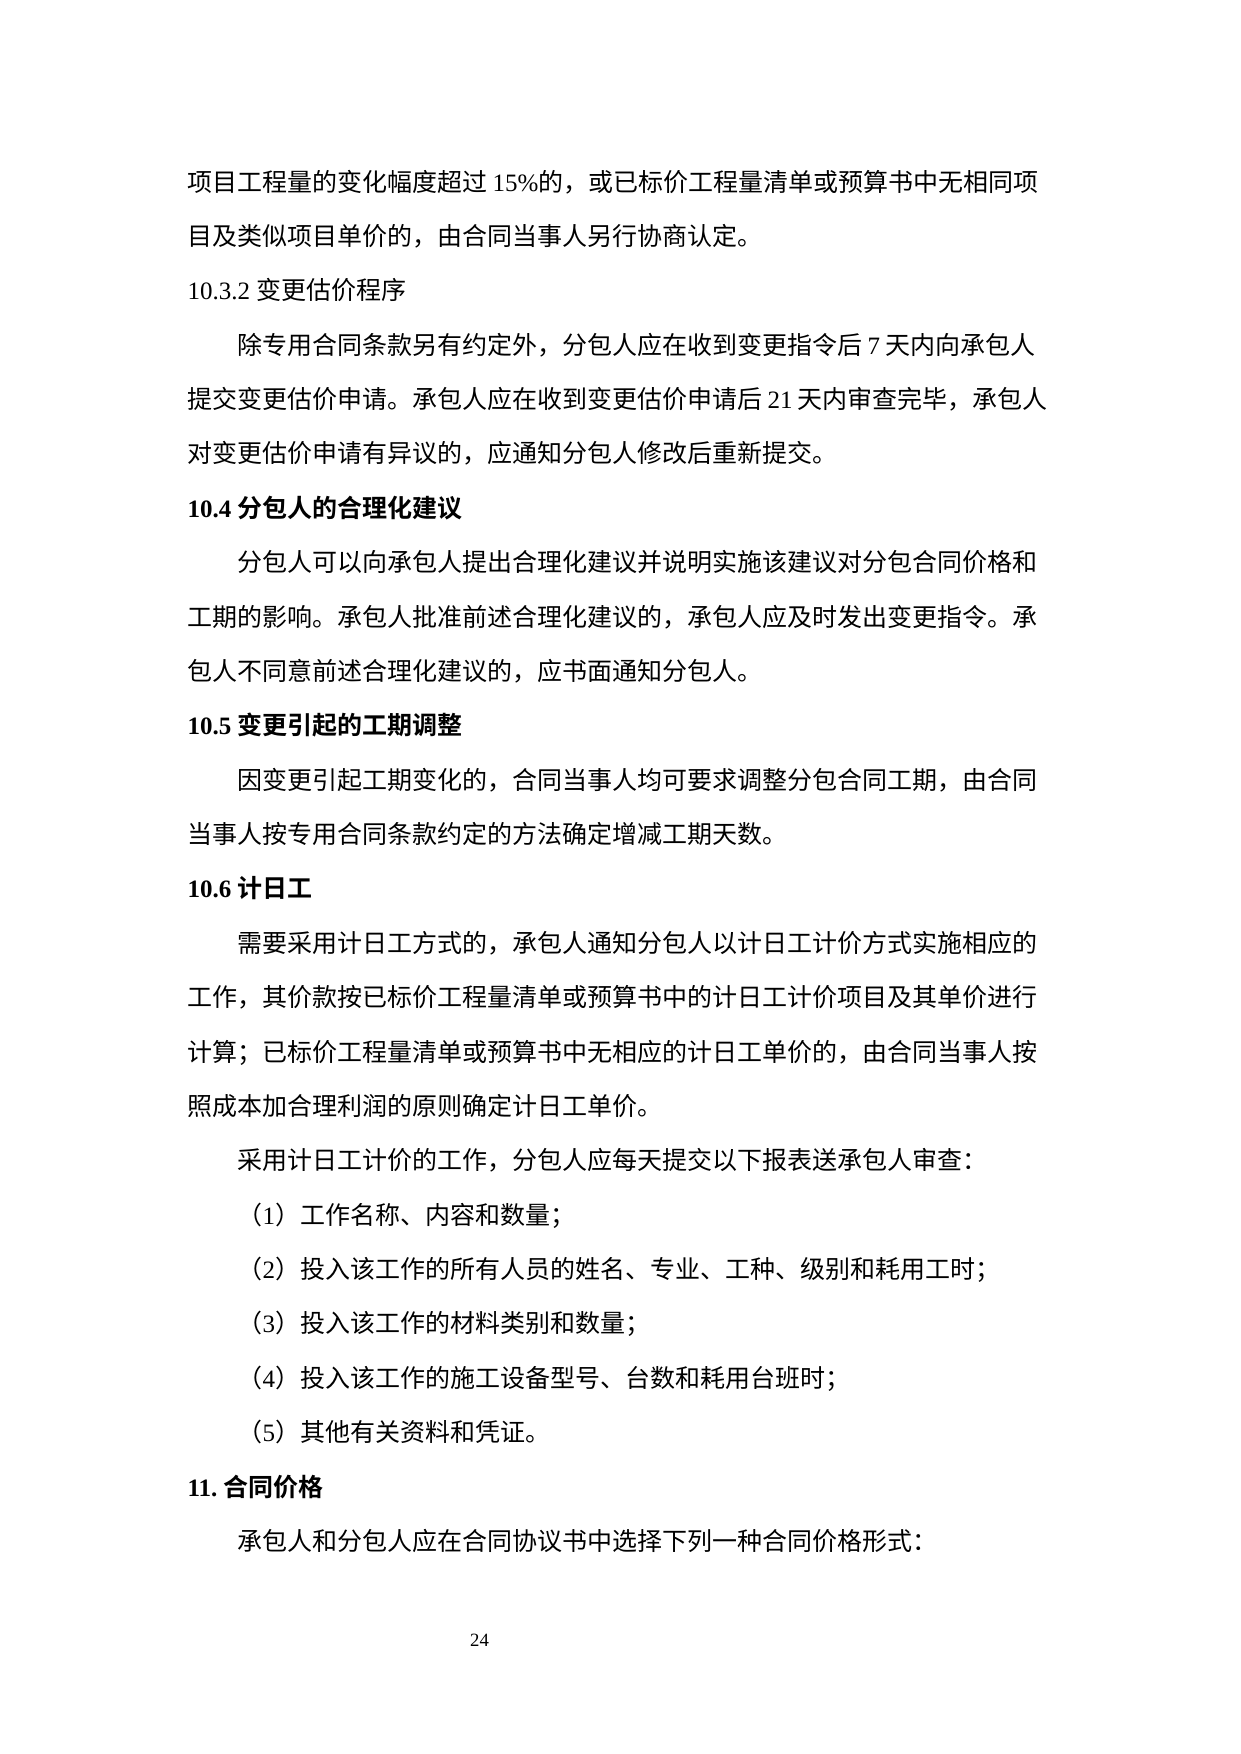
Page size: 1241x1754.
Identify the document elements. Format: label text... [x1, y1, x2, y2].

text （4）投入该工作的施工设备型号、台数和耗用台班时； [187, 1358, 1053, 1394]
text 需要采用计日工方式的，承包人通知分包人以计日工计价方式实施相应的工作，其价款按已标价工程量清单或预算书中的计日工计价项目及其单价进行计算；已标价工程量清单或预算书中无相应的计日工单价的，由合同当事人按照成本加合理利润的原则确定计日工单价。 [187, 923, 1053, 1123]
text （2）投入该工作的所有人员的姓名、专业、工种、级别和耗用工时； [187, 1249, 1053, 1286]
subtitle 10.4 分包人的合理化建议 [187, 488, 1053, 524]
text 除专用合同条款另有约定外，分包人应在收到变更指令后7天内向承包人提交变更估价申请。承包人应在收到变更估价申请后21天内审查完毕，承包人对变更估价申请有异议的，应通知分包人修改后重新提交。 [187, 325, 1053, 470]
text 采用计日工计价的工作，分包人应每天提交以下报表送承包人审查： [187, 1141, 1053, 1177]
text （3）投入该工作的材料类别和数量； [187, 1304, 1053, 1340]
text 10.3.2 变更估价程序 [187, 271, 1053, 307]
text 分包人可以向承包人提出合理化建议并说明实施该建议对分包合同价格和工期的影响。承包人批准前述合理化建议的，承包人应及时发出变更指令。承包人不同意前述合理化建议的，应书面通知分包人。 [187, 543, 1053, 688]
text 因变更引起工期变化的，合同当事人均可要求调整分包合同工期，由合同当事人按专用合同条款约定的方法确定增减工期天数。 [187, 760, 1053, 851]
text 承包人和分包人应在合同协议书中选择下列一种合同价格形式： [187, 1521, 1053, 1558]
text （5）其他有关资料和凭证。 [187, 1413, 1053, 1449]
subtitle 11. 合同价格 [187, 1467, 1053, 1503]
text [187, 162, 1053, 253]
subtitle 10.6 计日工 [187, 869, 1053, 905]
subtitle 10.5 变更引起的工期调整 [187, 706, 1053, 742]
text （1）工作名称、内容和数量； [187, 1195, 1053, 1231]
